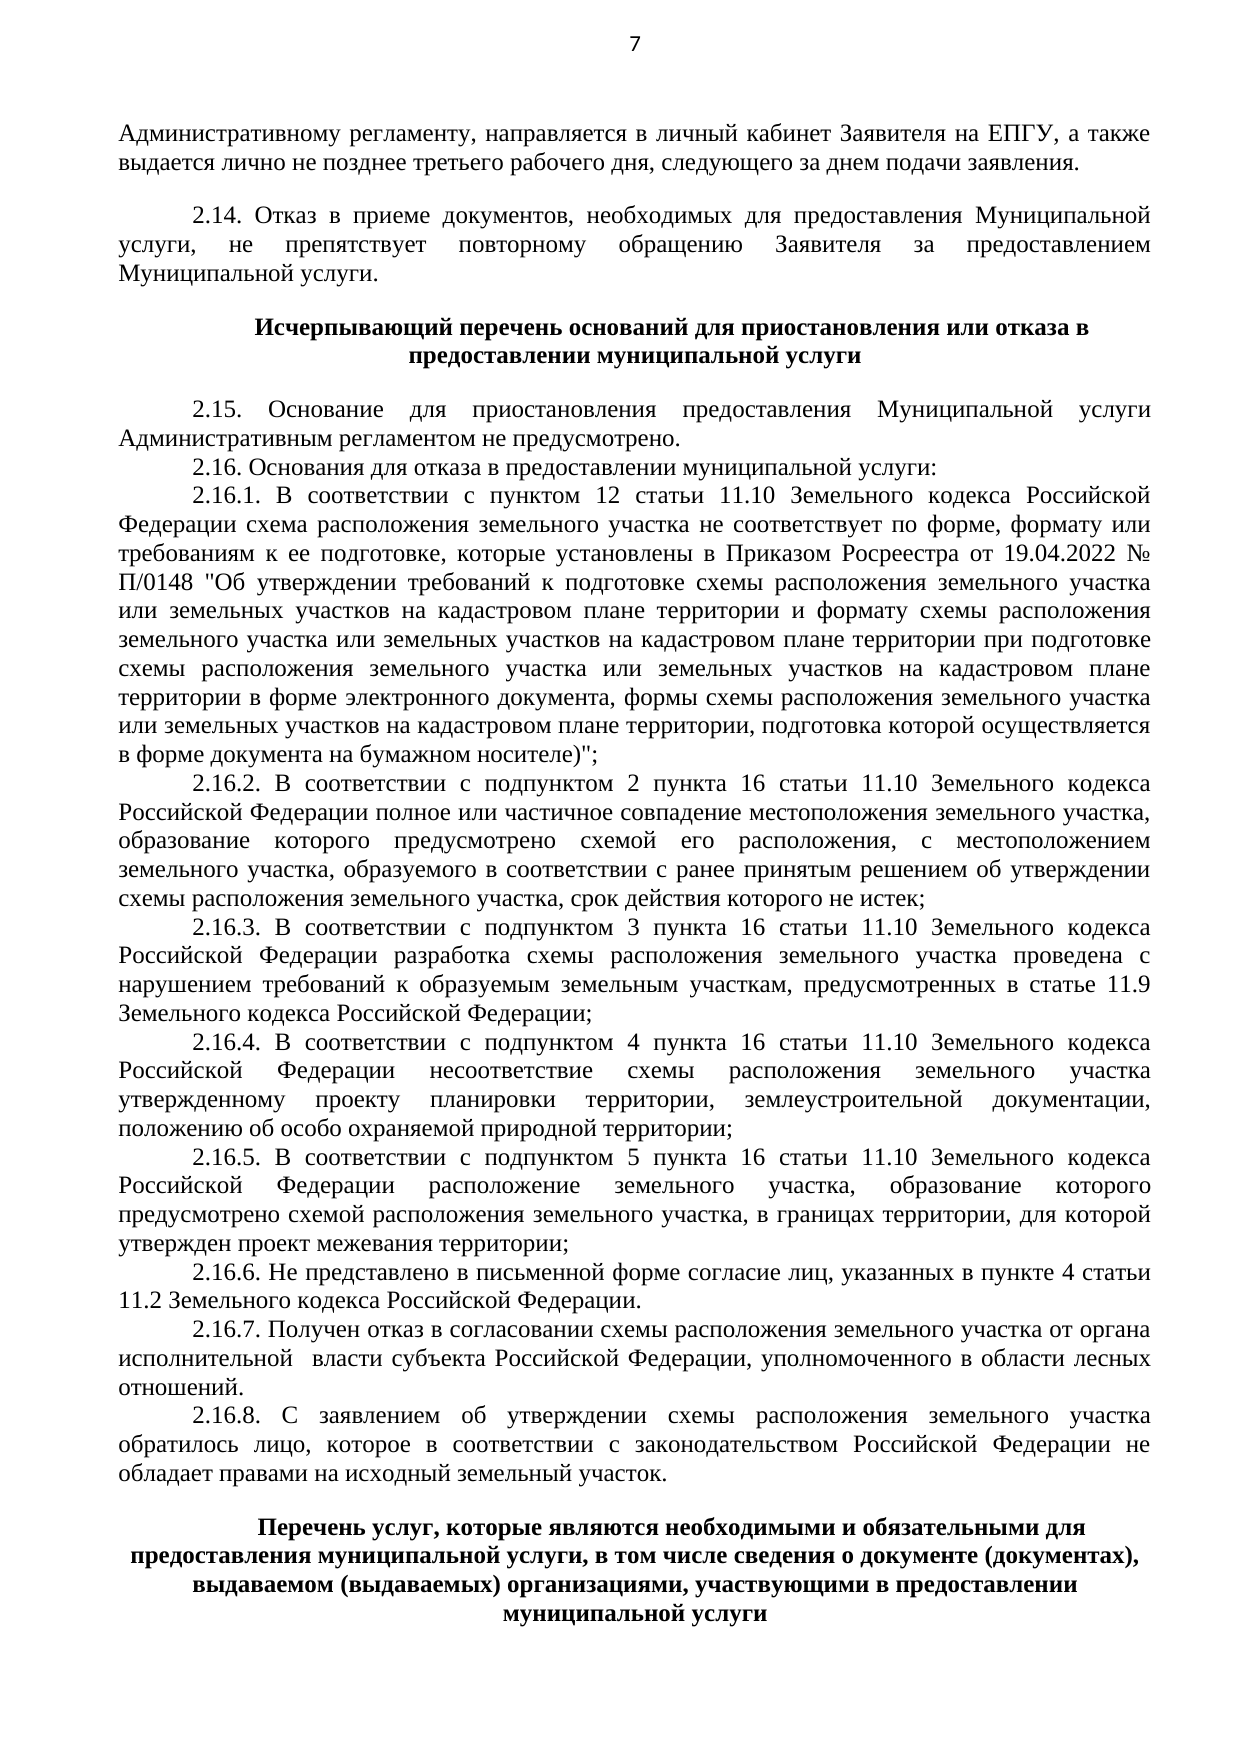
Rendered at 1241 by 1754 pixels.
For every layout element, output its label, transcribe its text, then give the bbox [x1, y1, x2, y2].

text 2.16.1. В соответствии с пунктом 12 статьи 11.10 Земельного кодекса Российской Федерации схема расположения земельного участка не соответствует по форме, формату или требованиям к ее подготовке, которые установлены в Приказом Росреестра от 19.04.2022 № П/0148 "Об утверждении требований к подготовке схемы расположения земельного участка или земельных участков на кадастровом плане территории и формату схемы расположения земельного участка или земельных участков на кадастровом плане территории при подготовке схемы расположения земельного участка или земельных участков на кадастровом плане территории в форме электронного документа, формы схемы расположения земельного участка или земельных участков на кадастровом плане территории, подготовка которой осуществляется в форме документа на бумажном носителе)"; [118, 481, 1152, 768]
text 2.16.6. Не представлено в письменной форме согласие лиц, указанных в пункте 4 статьи 11.2 Земельного кодекса Российской Федерации. [118, 1257, 1152, 1314]
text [118, 118, 1152, 176]
text 2.16.3. В соответствии с подпунктом 3 пункта 16 статьи 11.10 Земельного кодекса Российской Федерации разработка схемы расположения земельного участка проведена с нарушением требований к образуемым земельным участкам, предусмотренных в статье 11.9 Земельного кодекса Российской Федерации; [118, 912, 1152, 1027]
text 2.16.5. В соответствии с подпунктом 5 пункта 16 статьи 11.10 Земельного кодекса Российской Федерации расположение земельного участка, образование которого предусмотрено схемой расположения земельного участка, в границах территории, для которой утвержден проект межевания территории; [118, 1142, 1152, 1257]
text Перечень услуг, которые являются необходимыми и обязательными для предоставления муниципальной услуги, в том числе сведения о документе (документах), выдаваемом (выдаваемых) организациями, участвующими в предоставлении муниципальной услуги [118, 1512, 1152, 1627]
text 2.16.8. С заявлением об утверждении схемы расположения земельного участка обратилось лицо, которое в соответствии с законодательством Российской Федерации не обладает правами на исходный земельный участок. [118, 1401, 1152, 1487]
text 2.16.7. Получен отказ в согласовании схемы расположения земельного участка от органа исполнительной власти субъекта Российской Федерации, уполномоченного в области лесных отношений. [118, 1314, 1152, 1401]
text 2.16. Основания для отказа в предоставлении муниципальной услуги: [118, 452, 1152, 481]
text 2.16.4. В соответствии с подпунктом 4 пункта 16 статьи 11.10 Земельного кодекса Российской Федерации несоответствие схемы расположения земельного участка утвержденному проекту планировки территории, землеустроительной документации, положению об особо охраняемой природной территории; [118, 1027, 1152, 1142]
text 2.15. Основание для приостановления предоставления Муниципальной услуги Административным регламентом не предусмотрено. [118, 394, 1152, 452]
text Исчерпывающий перечень оснований для приостановления или отказа в предоставлении муниципальной услуги [118, 312, 1152, 369]
text 2.16.2. В соответствии с подпунктом 2 пункта 16 статьи 11.10 Земельного кодекса Российской Федерации полное или частичное совпадение местоположения земельного участка, образование которого предусмотрено схемой его расположения, с местоположением земельного участка, образуемого в соответствии с ранее принятым решением об утверждении схемы расположения земельного участка, срок действия которого не истек; [118, 768, 1152, 912]
text 2.14. Отказ в приеме документов, необходимых для предоставления Муниципальной услуги, не препятствует повторному обращению Заявителя за предоставлением Муниципальной услуги. [118, 201, 1152, 287]
